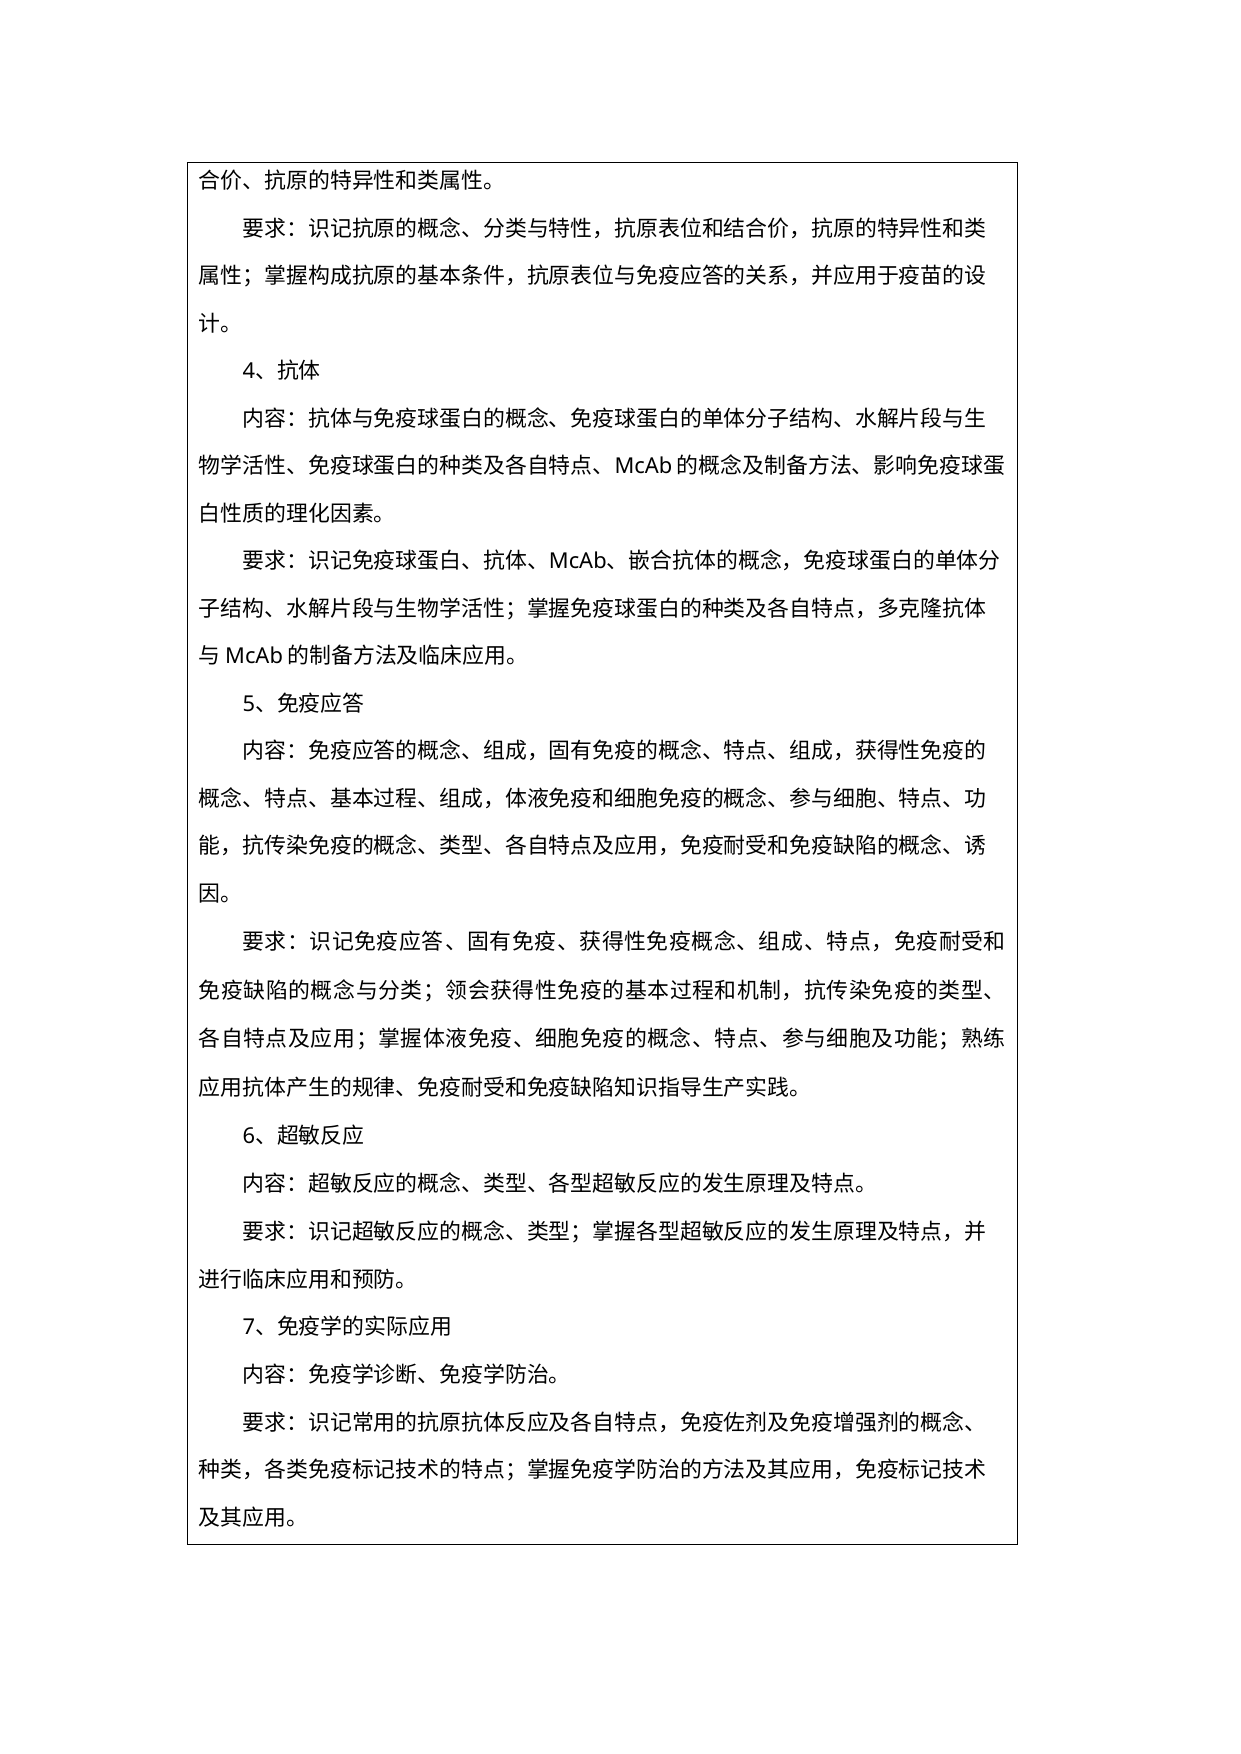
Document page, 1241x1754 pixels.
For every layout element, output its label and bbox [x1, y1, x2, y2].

table_header [188, 163, 1017, 1544]
